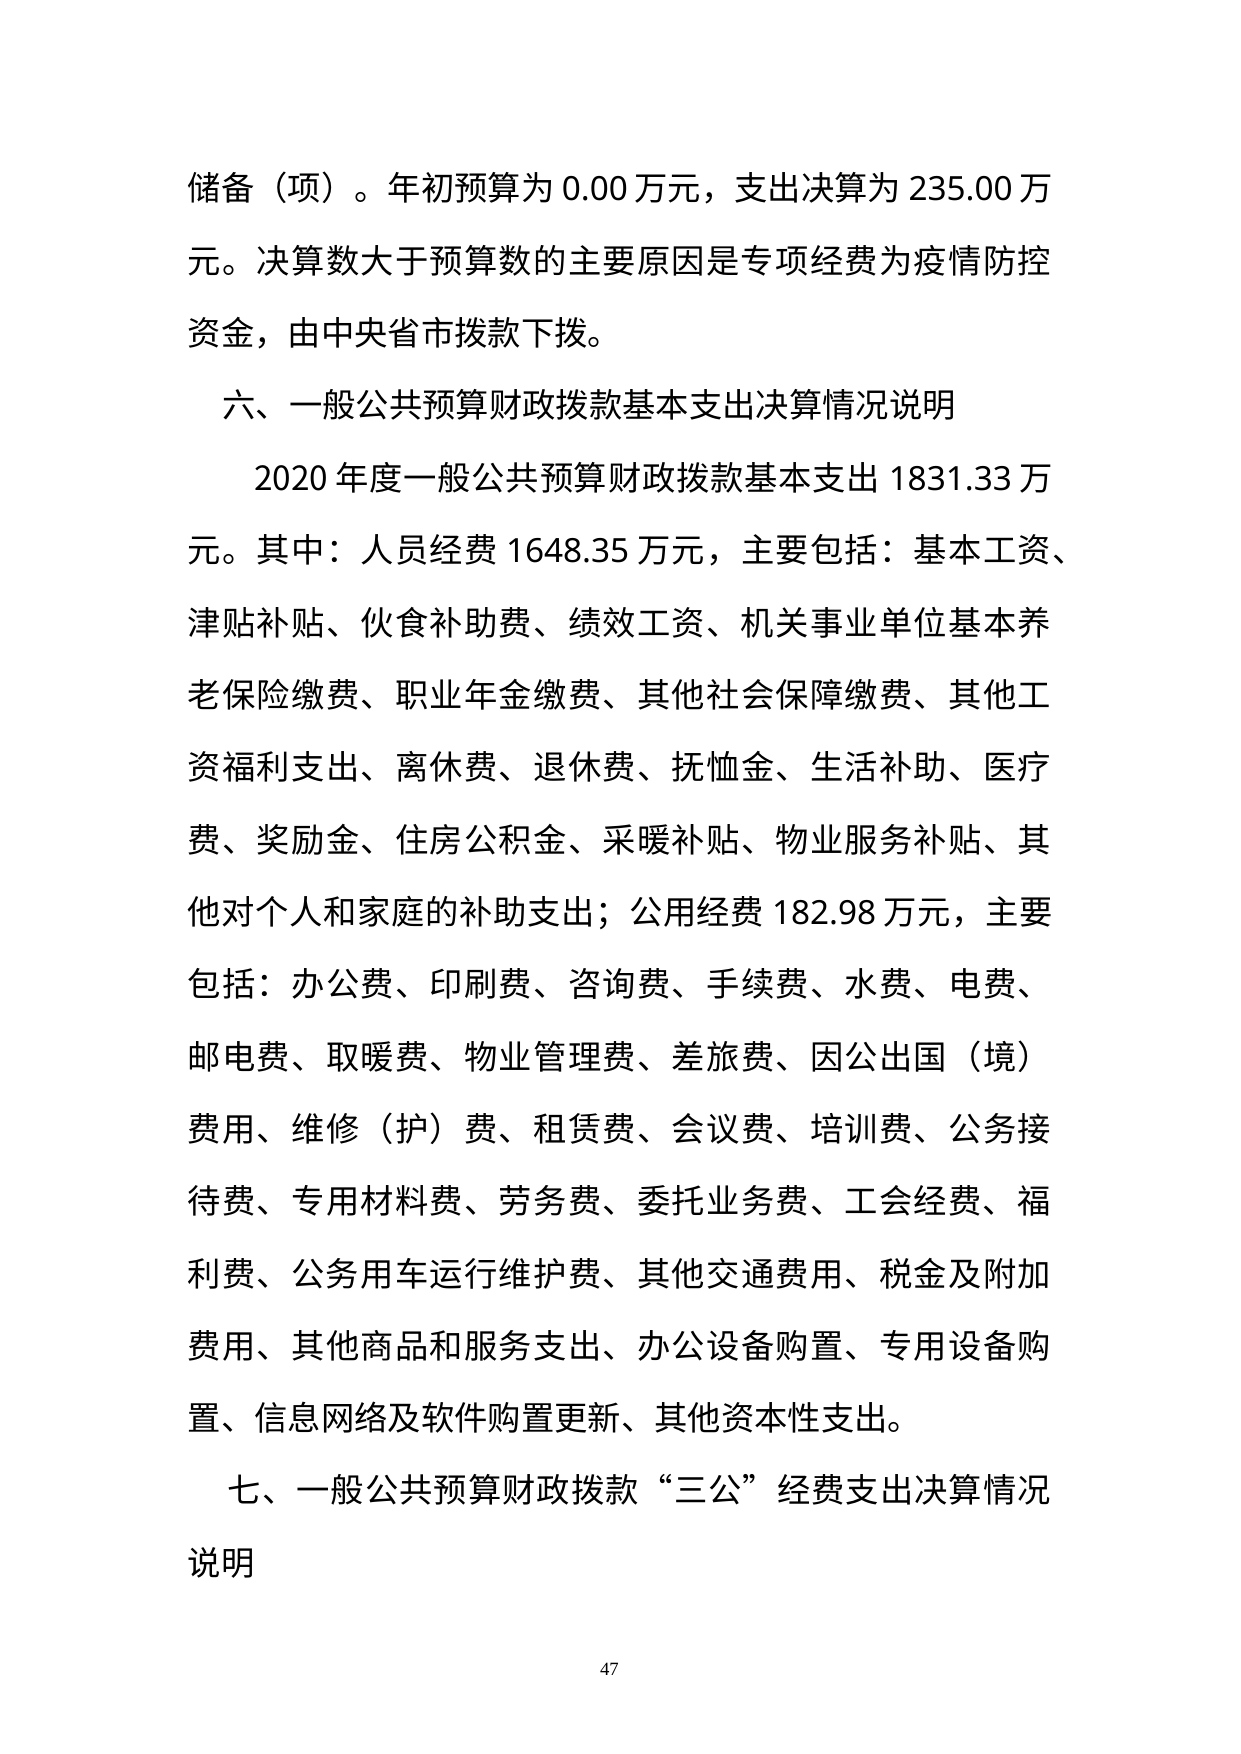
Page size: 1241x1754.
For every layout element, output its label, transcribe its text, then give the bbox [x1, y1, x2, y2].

text 2020年度一般公共预算财政拨款基本支出1831.33万元。其中：人员经费1648.35万元，主要包括：基本工资、津贴补贴、伙食补助费、绩效工资、机关事业单位基本养老保险缴费、职业年金缴费、其他社会保障缴费、其他工资福利支出、离休费、退休费、抚恤金、生活补助、医疗费、奖励金、住房公积金、采暖补贴、物业服务补贴、其他对个人和家庭的补助支出；公用经费182.98万元，主要包括：办公费、印刷费、咨询费、手续费、水费、电费、邮电费、取暖费、物业管理费、差旅费、因公出国（境）费用、维修（护）费、租赁费、会议费、培训费、公务接待费、专用材料费、劳务费、委托业务费、工会经费、福利费、公务用车运行维护费、其他交通费用、税金及附加费用、其他商品和服务支出、办公设备购置、专用设备购置、信息网络及软件购置更新、其他资本性支出。 [187, 451, 1053, 1440]
text 六、一般公共预算财政拨款基本支出决算情况说明 [187, 379, 1053, 427]
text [187, 162, 1053, 355]
text 七、一般公共预算财政拨款“三公”经费支出决算情况说明 [187, 1464, 1053, 1585]
